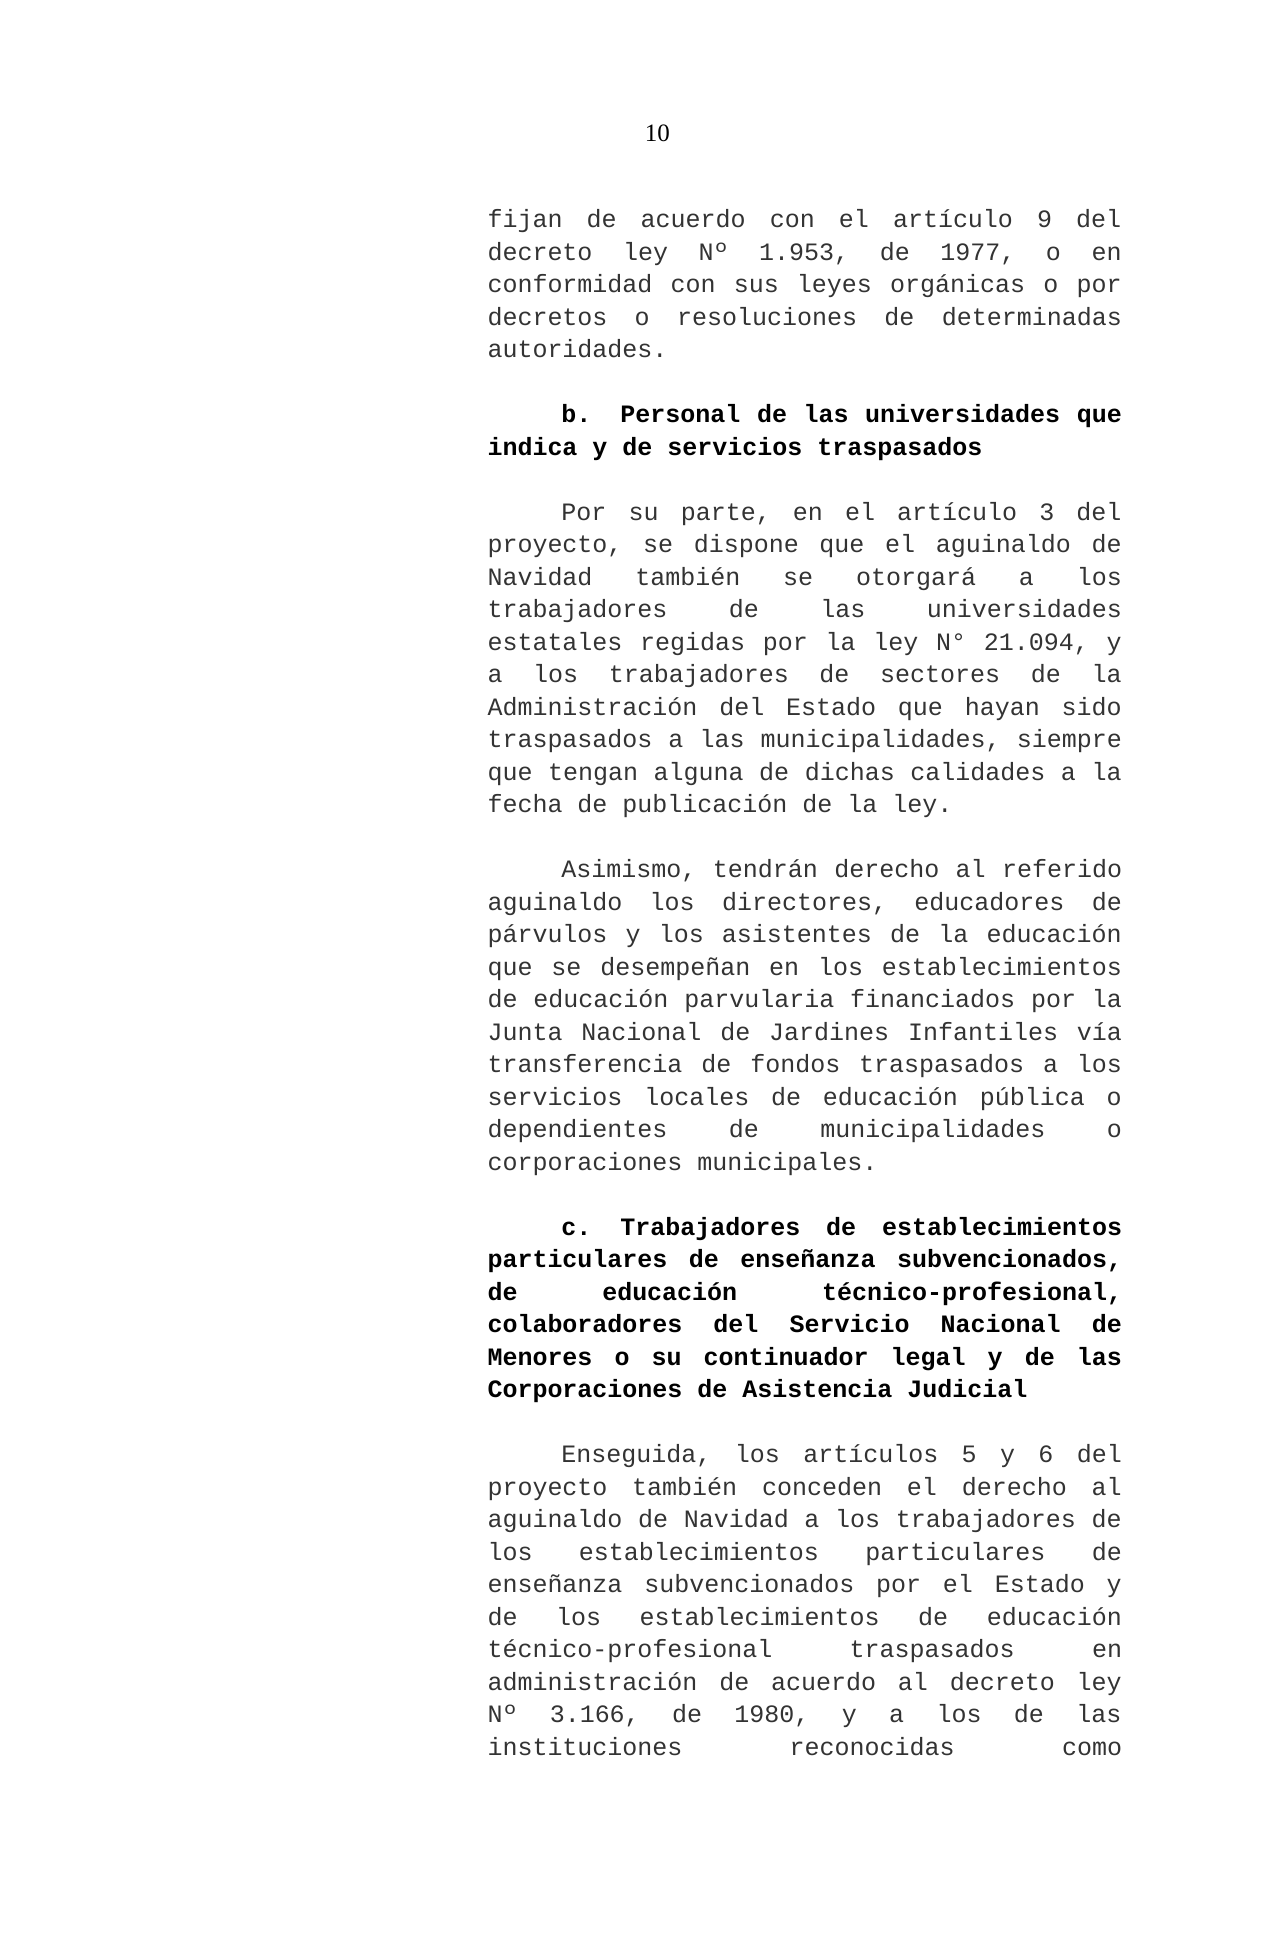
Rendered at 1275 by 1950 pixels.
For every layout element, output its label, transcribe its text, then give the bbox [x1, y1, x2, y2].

text Asimismo, tendrán derecho al referido aguinaldo los directores, educadores de párvulos y los asistentes de la educación que se desempeñan en los establecimientos de educación parvularia financiados por la Junta Nacional de Jardines Infantiles vía transferencia de fondos traspasados a los servicios locales de educación pública o dependientes de municipalidades o corporaciones municipales. [487, 857, 1122, 1178]
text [487, 1442, 1122, 1763]
list Personal de las universidades que indica y de servicios traspasados [487, 402, 1122, 463]
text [487, 207, 1122, 365]
text Por su parte, en el artículo 3 del proyecto, se dispone que el aguinaldo de Navidad también se otorgará a los trabajadores de las universidades estatales regidas por la ley N° 21.094, y a los trabajadores de sectores de la Administración del Estado que hayan sido traspasados a las municipalidades, siempre que tengan alguna de dichas calidades a la fecha de publicación de la ley. [487, 499, 1122, 820]
list Trabajadores de establecimientos particulares de enseñanza subvencionados, de educación técnico-profesional, colaboradores del Servicio Nacional de Menores o su continuador legal y de las Corporaciones de Asistencia Judicial [487, 1214, 1122, 1405]
